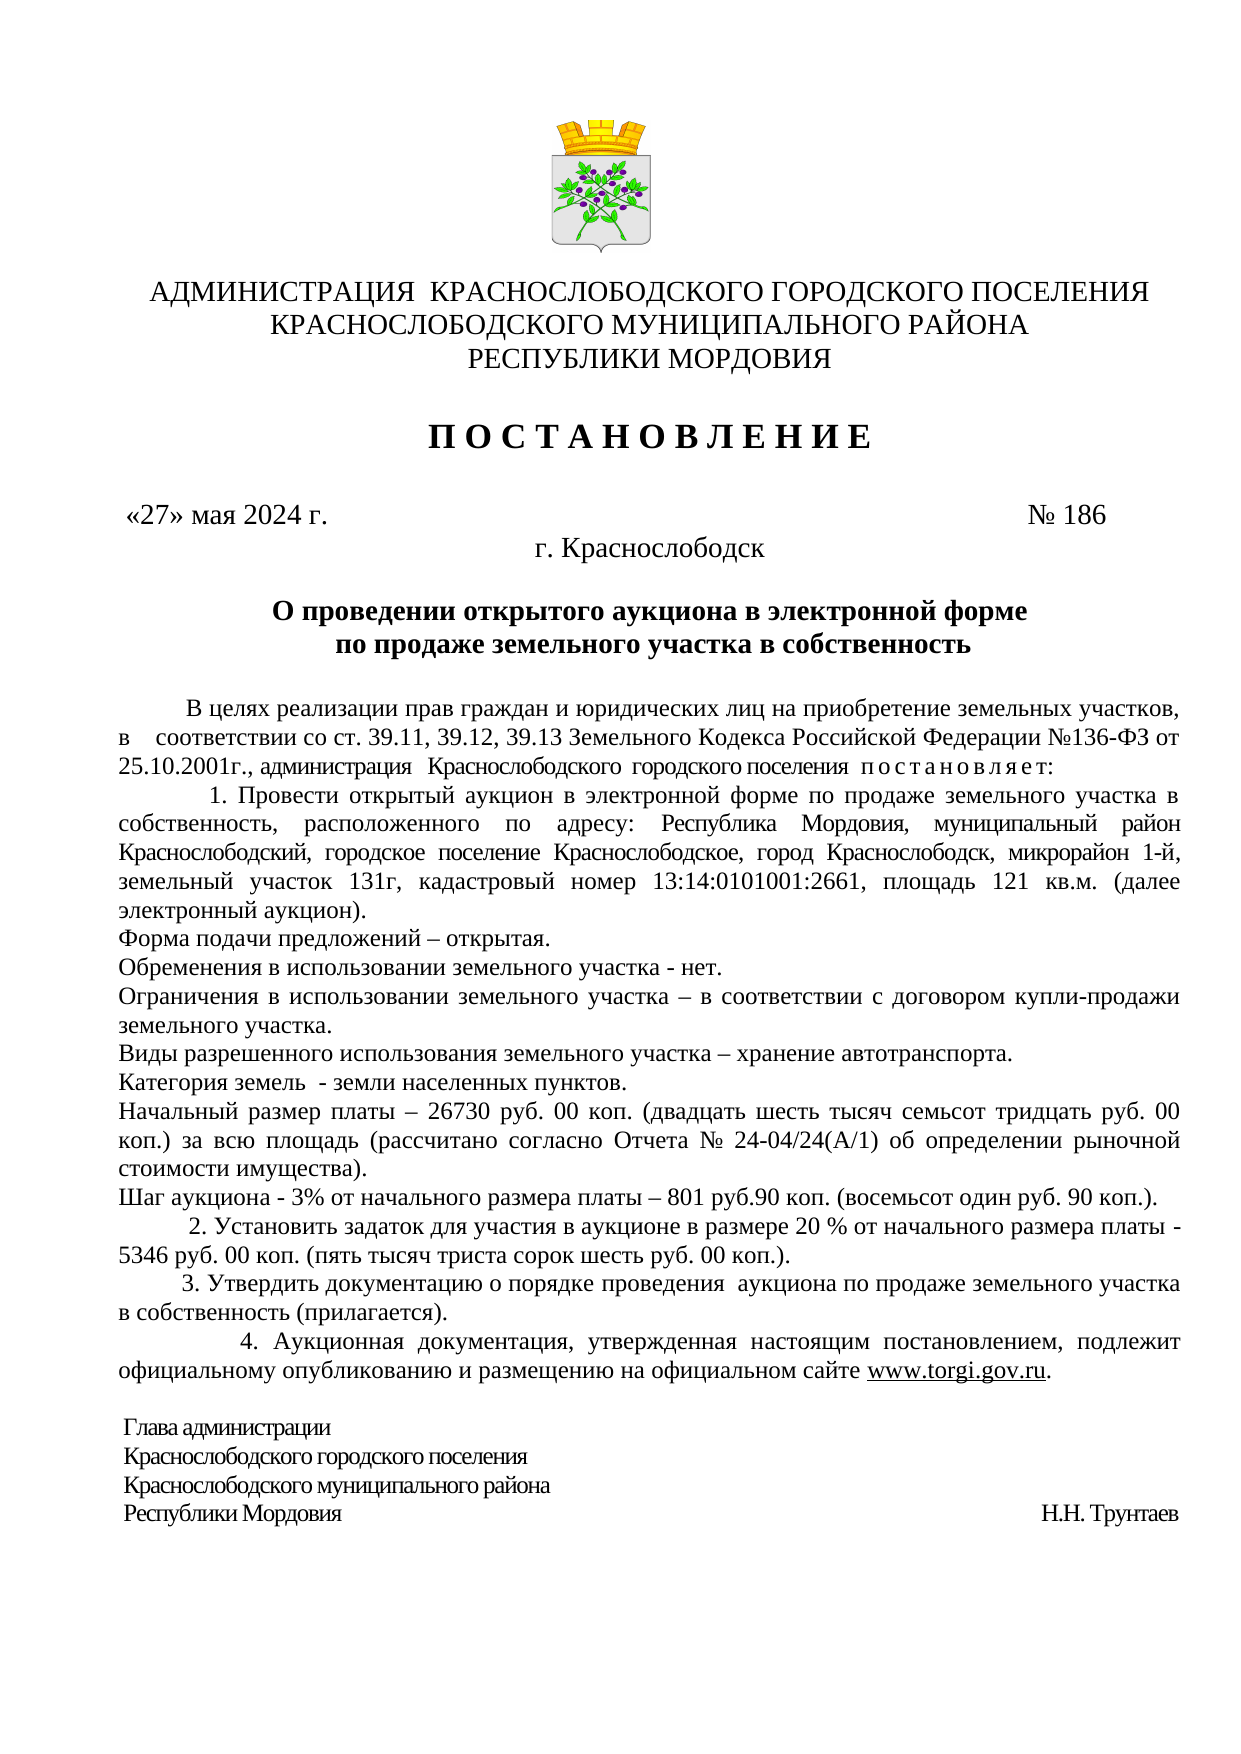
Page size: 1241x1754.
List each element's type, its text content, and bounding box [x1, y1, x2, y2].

text РЕСПУБЛИКИ МОРДОВИЯ [118, 341, 1181, 374]
text г. Краснослободск [118, 531, 1181, 564]
text 2. Установить задаток для участия в аукционе в размере 20 % от начального размера платы - 5346 руб. 00 коп. (пять тысяч триста сорок шесть руб. 00 коп.). [118, 1211, 1181, 1268]
text Виды разрешенного использования земельного участка – хранение автотранспорта. [118, 1038, 1181, 1067]
text Ограничения в использовании земельного участка – в соответствии с договором купли-продажи земельного участка. [118, 981, 1181, 1038]
picture [551, 120, 651, 253]
text Краснослободского городского поселения [118, 1441, 1181, 1470]
text 3. Утвердить документацию о порядке проведения аукциона по продаже земельного участка в собственность (прилагается). [118, 1268, 1181, 1326]
text Начальный размер платы – 26730 руб. 00 коп. (двадцать шесть тысяч семьсот тридцать руб. 00 коп.) за всю площадь (рассчитано согласно Отчета № 24-04/24(А/1) об определении рыночной стоимости имущества). [118, 1096, 1181, 1182]
text Обременения в использовании земельного участка - нет. [118, 952, 1181, 981]
text Республики Мордовия Н.Н. Трунтаев [118, 1498, 1181, 1527]
text Форма подачи предложений – открытая. [118, 923, 1181, 952]
text Категория земель - земли населенных пунктов. [118, 1067, 1181, 1096]
text 1. Провести открытый аукцион в электронной форме по продаже земельного участка в собственность, расположенного по адресу: Республика Мордовия, муниципальный район Краснослободский, городское поселение Краснослободское, город Краснослободск, микрорайон 1-й, земельный участок 131г, кадастровый номер 13:14:0101001:2661, площадь 121 кв.м. (далее электронный аукцион). [118, 780, 1181, 923]
text 4. Аукционная документация, утвержденная настоящим постановлением, подлежит официальному опубликованию и размещению на официальном сайте www.torgi.gov.ru. [118, 1326, 1181, 1383]
text Шаг аукциона - 3% от начального размера платы – 801 руб.90 коп. (восемьсот один руб. 90 коп.). [118, 1182, 1181, 1211]
text В целях реализации прав граждан и юридических лиц на приобретение земельных участков, в соответствии со ст. 39.11, 39.12, 39.13 Земельного Кодекса Российской Федерации №136-ФЗ от 25.10.2001г., администрация Краснослободского городского поселения п о с т а н о в л я е т: [118, 693, 1181, 780]
text по продаже земельного участка в собственность [118, 626, 1181, 660]
text Краснослободского муниципального района [118, 1470, 1181, 1498]
text О проведении открытого аукциона в электронной форме [118, 593, 1181, 626]
text Глава администрации [118, 1412, 1181, 1441]
text П О С Т А Н О В Л Е Н И Е [118, 415, 1181, 456]
text «27» мая 2024 г. № 186 [118, 497, 1181, 531]
text АДМИНИСТРАЦИЯ КРАСНОСЛОБОДСКОГО ГОРОДСКОГО ПОСЕЛЕНИЯ КРАСНОСЛОБОДСКОГО МУНИЦИПАЛЬНОГО РАЙОНА [118, 274, 1181, 341]
